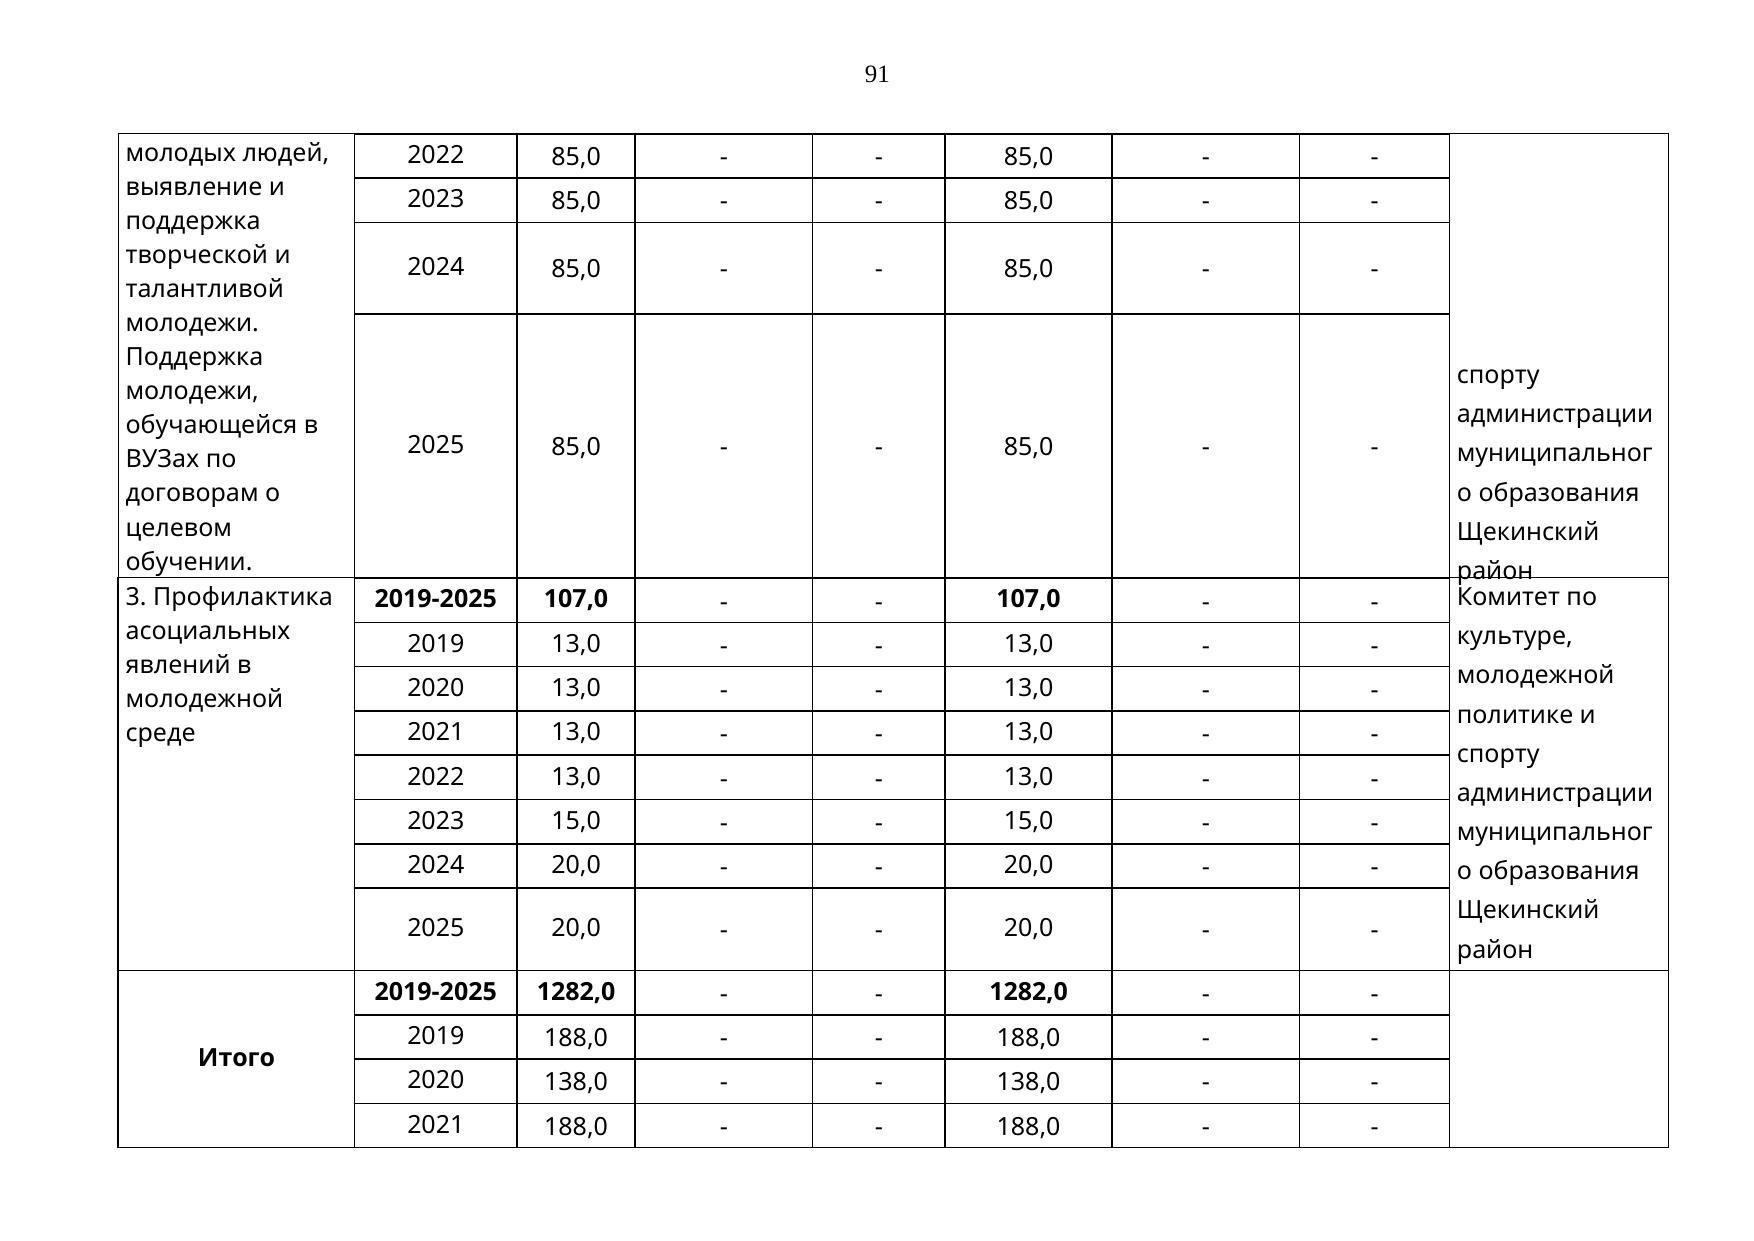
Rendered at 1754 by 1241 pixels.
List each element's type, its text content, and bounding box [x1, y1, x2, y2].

table_cell - [813, 712, 944, 754]
table_cell - [813, 579, 944, 622]
table_cell 188,0 [946, 1104, 1111, 1147]
table_cell - [1300, 667, 1449, 710]
table_cell - [813, 1060, 944, 1102]
table_cell 13,0 [946, 667, 1111, 710]
table_cell 2020 [355, 1060, 516, 1102]
table_cell - [1113, 971, 1299, 1014]
table_cell - [813, 135, 944, 177]
table_cell 2022 [355, 756, 516, 799]
table_cell - [1113, 845, 1299, 887]
table_cell - [813, 1016, 944, 1058]
table_cell - [636, 315, 812, 577]
table_cell 2024 [355, 845, 516, 887]
table_cell 13,0 [518, 756, 634, 799]
table_cell - [636, 223, 812, 313]
table_cell - [813, 1104, 944, 1147]
table_cell 20,0 [518, 889, 634, 970]
table_cell - [813, 800, 944, 843]
table_cell 85,0 [518, 135, 634, 177]
table_cell - [1300, 1060, 1449, 1102]
table_cell - [813, 756, 944, 799]
table_cell - [1113, 889, 1299, 970]
table_cell 138,0 [518, 1060, 634, 1102]
table_cell - [1113, 667, 1299, 710]
table_cell - [1300, 135, 1449, 177]
table_cell 85,0 [518, 223, 634, 313]
table_cell 2019-2025 [355, 971, 516, 1014]
table_cell 107,0 [518, 579, 634, 622]
table_cell - [1300, 845, 1449, 887]
table_cell - [636, 712, 812, 754]
table_cell [1450, 971, 1668, 1147]
table_cell 85,0 [946, 179, 1111, 221]
table_cell - [636, 579, 812, 622]
table_cell - [813, 667, 944, 710]
table_cell - [636, 1104, 812, 1147]
table_cell 13,0 [946, 712, 1111, 754]
table_cell 2024 [355, 223, 516, 313]
table_cell - [1113, 1060, 1299, 1102]
table_cell - [636, 135, 812, 177]
table_cell 2022 [355, 135, 516, 177]
table_cell - [1300, 971, 1449, 1014]
table_cell 13,0 [946, 623, 1111, 666]
table_cell - [636, 1060, 812, 1102]
table_cell 2019 [355, 1016, 516, 1058]
table_cell 1282,0 [946, 971, 1111, 1014]
table_cell 13,0 [518, 712, 634, 754]
table_cell 13,0 [518, 667, 634, 710]
table_cell - [636, 1016, 812, 1058]
table_cell - [1113, 800, 1299, 843]
table_cell - [1300, 623, 1449, 666]
table_cell - [1300, 712, 1449, 754]
table_cell - [1300, 315, 1449, 577]
table_cell 13,0 [946, 756, 1111, 799]
table_cell - [1300, 179, 1449, 221]
table_cell 188,0 [518, 1016, 634, 1058]
table_cell - [1113, 712, 1299, 754]
table_cell - [1300, 223, 1449, 313]
table_cell 85,0 [518, 315, 634, 577]
table_cell - [1113, 179, 1299, 221]
table_cell - [1300, 889, 1449, 970]
table_cell 85,0 [946, 135, 1111, 177]
table_cell 1282,0 [518, 971, 634, 1014]
table_cell 107,0 [946, 579, 1111, 622]
table_cell - [636, 889, 812, 970]
table_cell - [636, 667, 812, 710]
table_cell - [1113, 1104, 1299, 1147]
table_cell 2020 [355, 667, 516, 710]
table_cell 85,0 [946, 315, 1111, 577]
table_cell - [636, 179, 812, 221]
table_cell 2021 [355, 1104, 516, 1147]
table_cell - [813, 845, 944, 887]
table_cell - [1113, 315, 1299, 577]
table_cell - [813, 179, 944, 221]
table_cell - [813, 223, 944, 313]
table_cell 188,0 [946, 1016, 1111, 1058]
table_cell 2019-2025 [355, 579, 516, 622]
table_cell - [813, 889, 944, 970]
table_cell 13,0 [518, 623, 634, 666]
table_cell 2023 [355, 179, 516, 221]
table_cell - [1113, 1016, 1299, 1058]
table_cell 138,0 [946, 1060, 1111, 1102]
table_cell - [813, 623, 944, 666]
table_cell Комитет по культуре, молодежной политике и спорту администрации муниципального образования Щекинский район [1450, 578, 1668, 970]
table_cell 2019 [355, 623, 516, 666]
table_cell 2025 [355, 889, 516, 970]
table_cell - [1300, 756, 1449, 799]
table_cell 3. Профилактика асоциальных явлений в молодежной среде [119, 578, 354, 970]
table_cell - [1113, 223, 1299, 313]
table_cell - [1113, 579, 1299, 622]
table_cell 2021 [355, 712, 516, 754]
table_cell - [636, 845, 812, 887]
table_cell 20,0 [946, 889, 1111, 970]
table_cell - [636, 756, 812, 799]
table_cell Итого [119, 971, 354, 1147]
table_cell 85,0 [518, 179, 634, 221]
table_cell 20,0 [518, 845, 634, 887]
table_cell 15,0 [946, 800, 1111, 843]
table_cell 2023 [355, 800, 516, 843]
table_cell - [813, 315, 944, 577]
table_cell - [1300, 1104, 1449, 1147]
table_cell - [1113, 623, 1299, 666]
table_cell - [636, 800, 812, 843]
table_cell - [1113, 135, 1299, 177]
table_cell - [1300, 579, 1449, 622]
table_cell - [1300, 1016, 1449, 1058]
table_cell - [636, 623, 812, 666]
table_cell 2025 [355, 315, 516, 577]
table_cell - [636, 971, 812, 1014]
table_cell 85,0 [946, 223, 1111, 313]
table_cell 20,0 [946, 845, 1111, 887]
table_cell - [813, 971, 944, 1014]
table_cell - [1113, 756, 1299, 799]
table_cell 188,0 [518, 1104, 634, 1147]
table_cell - [1300, 800, 1449, 843]
table_cell 15,0 [518, 800, 634, 843]
